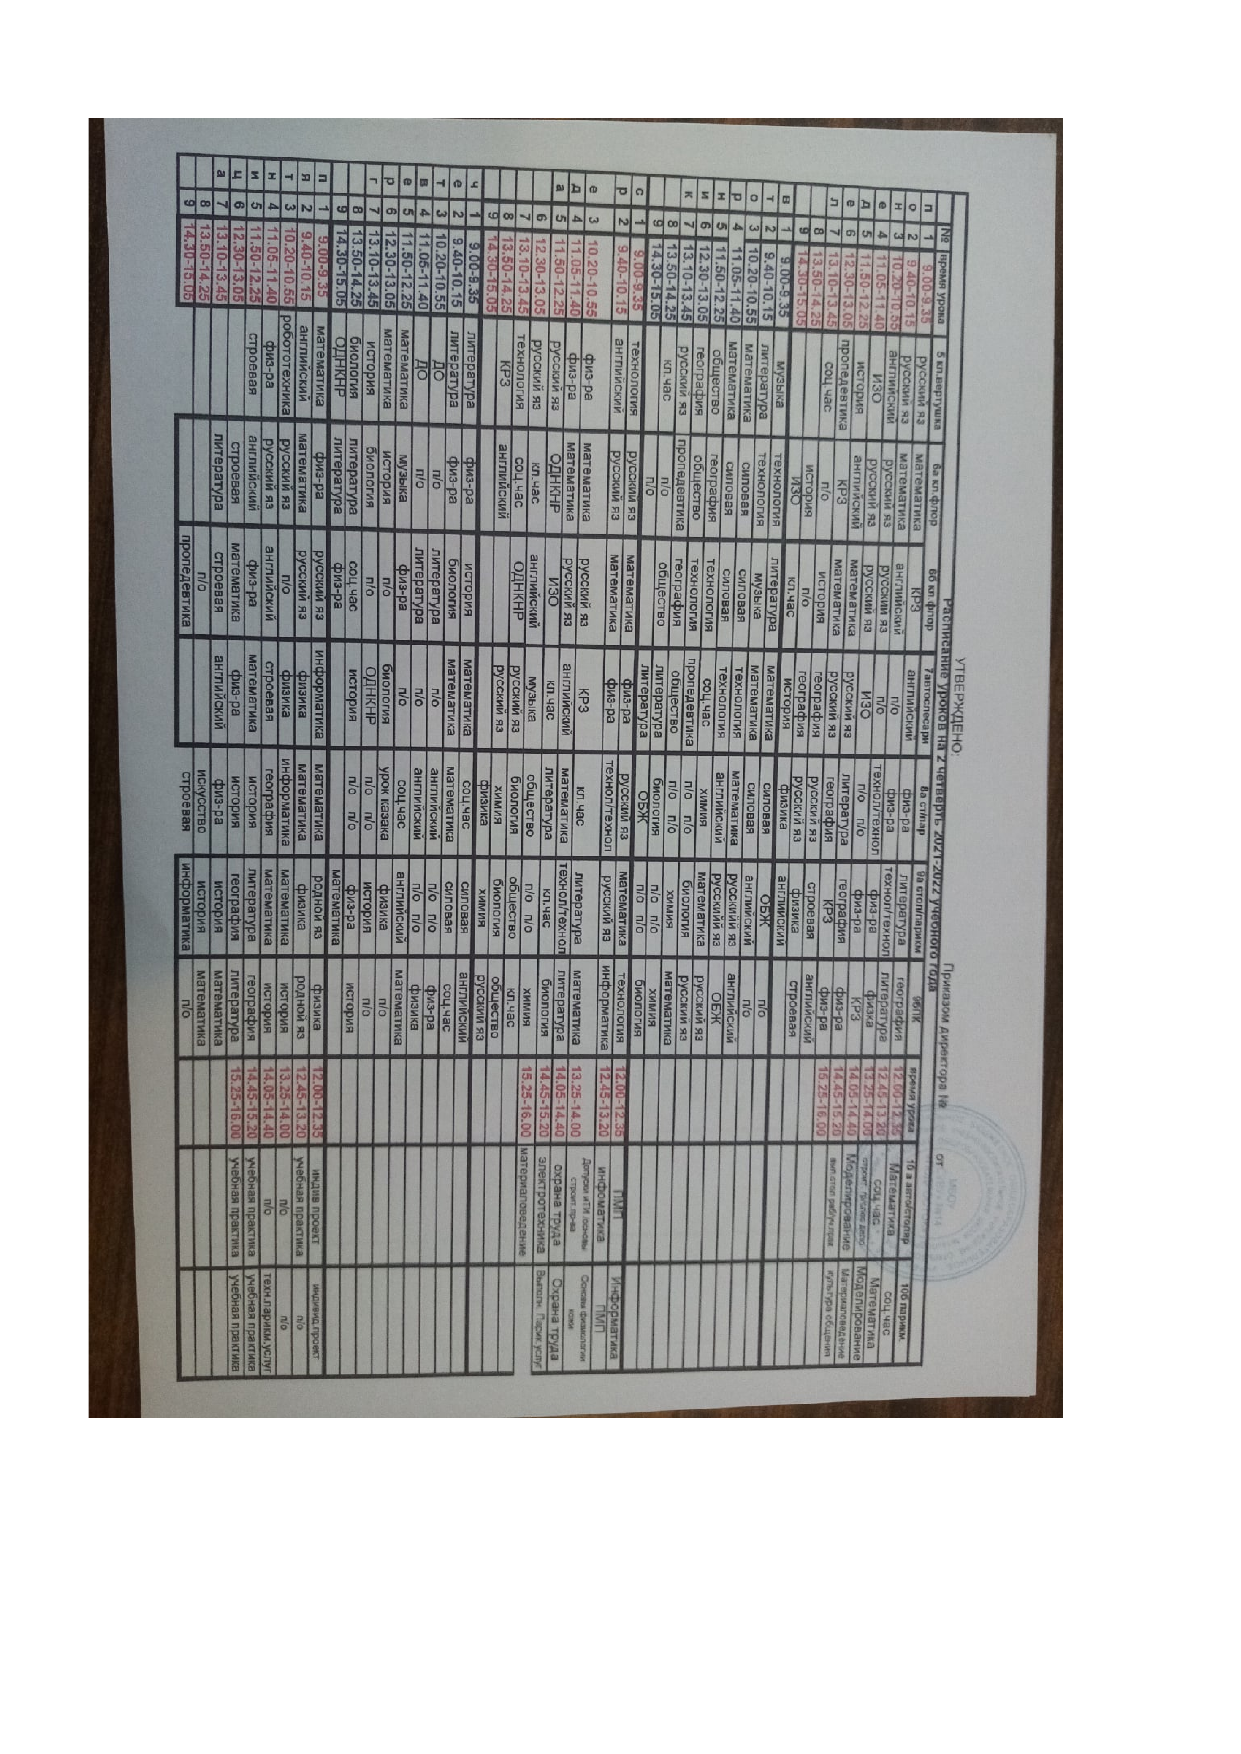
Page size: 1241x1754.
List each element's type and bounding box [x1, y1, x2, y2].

picture [88, 118, 1063, 1418]
